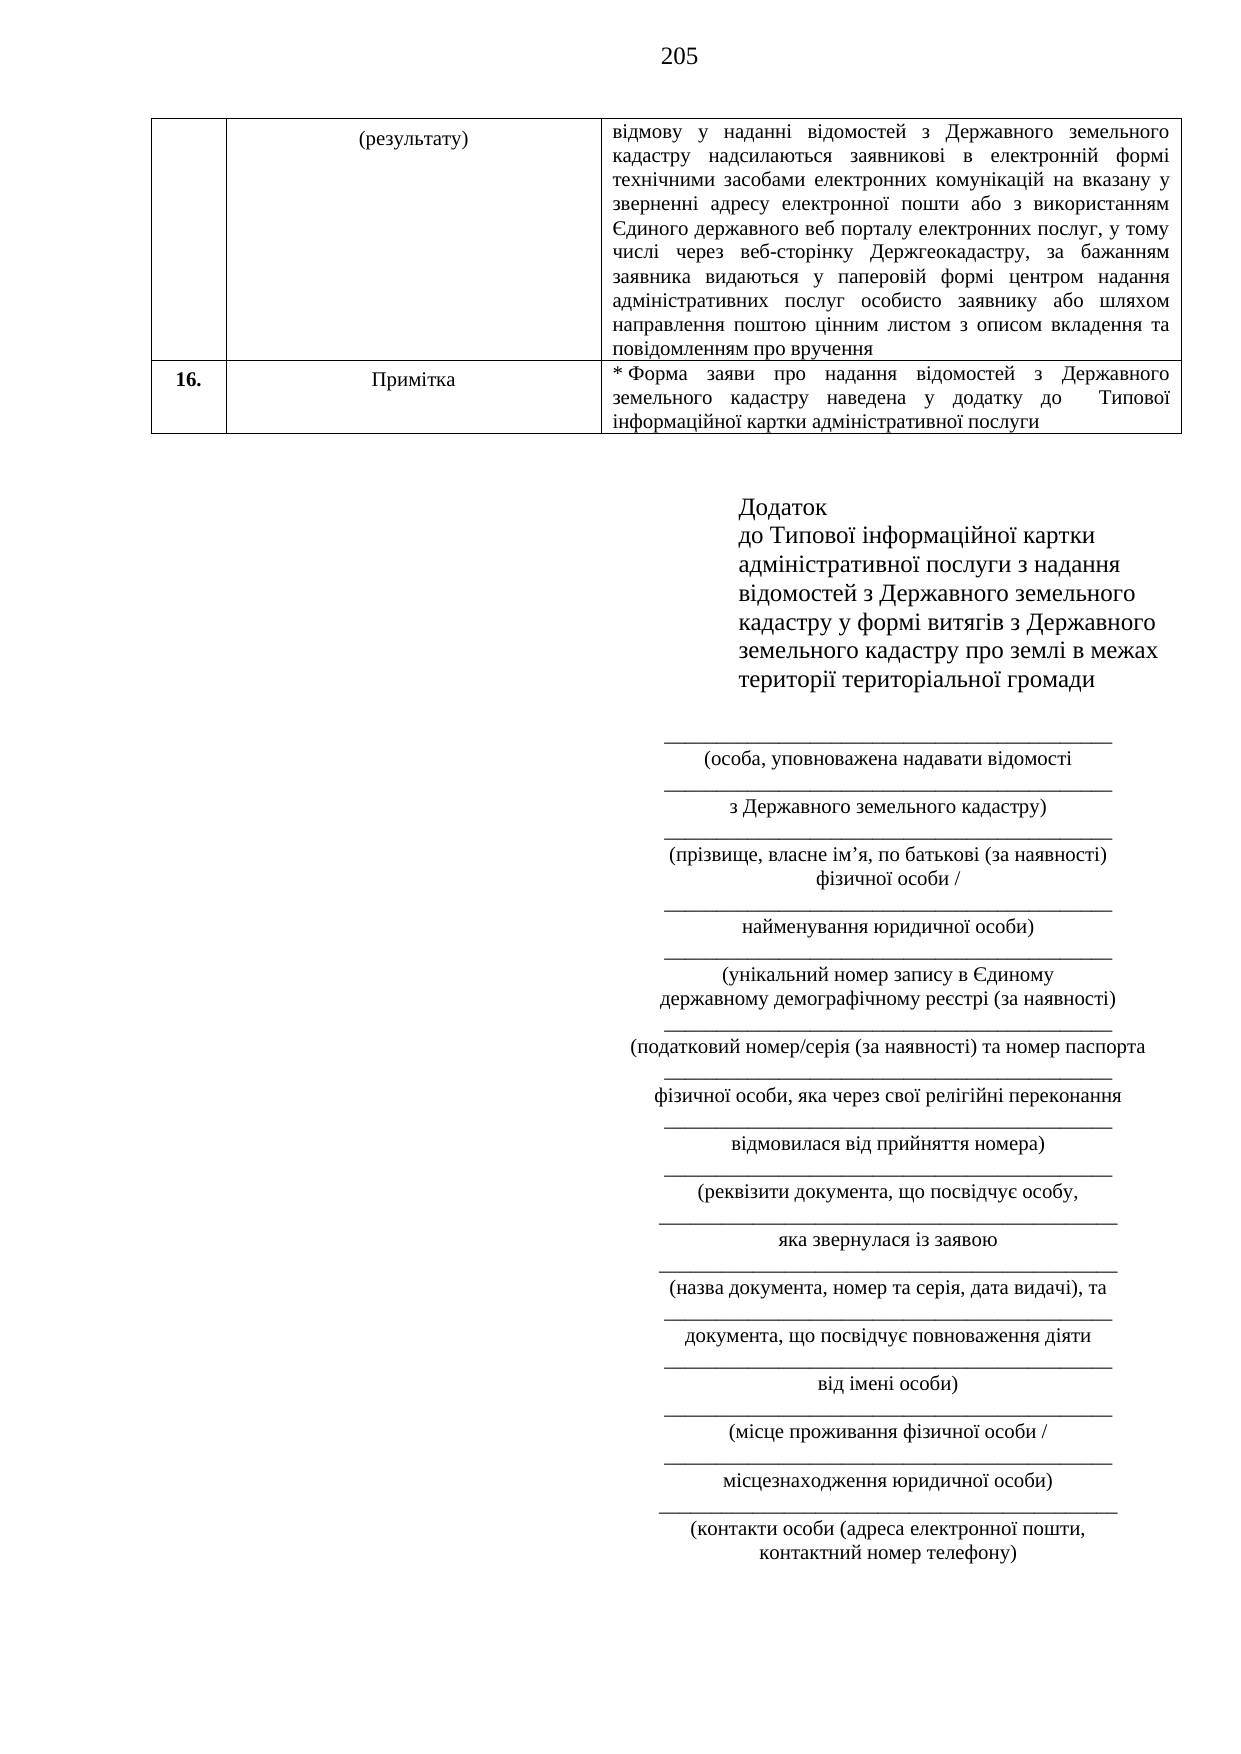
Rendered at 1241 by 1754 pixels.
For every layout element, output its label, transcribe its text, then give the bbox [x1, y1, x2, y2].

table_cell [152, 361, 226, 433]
text Додаток [738, 492, 1196, 520]
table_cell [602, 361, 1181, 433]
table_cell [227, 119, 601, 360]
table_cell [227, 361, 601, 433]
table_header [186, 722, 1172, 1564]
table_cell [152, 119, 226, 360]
text до Типової інформаційної картки адміністративної послуги з надання відомостей з Державного земельного кадастру у формі витягів з Державного земельного кадастру про землі в межах території територіальної громади [738, 520, 1196, 693]
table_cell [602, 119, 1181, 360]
